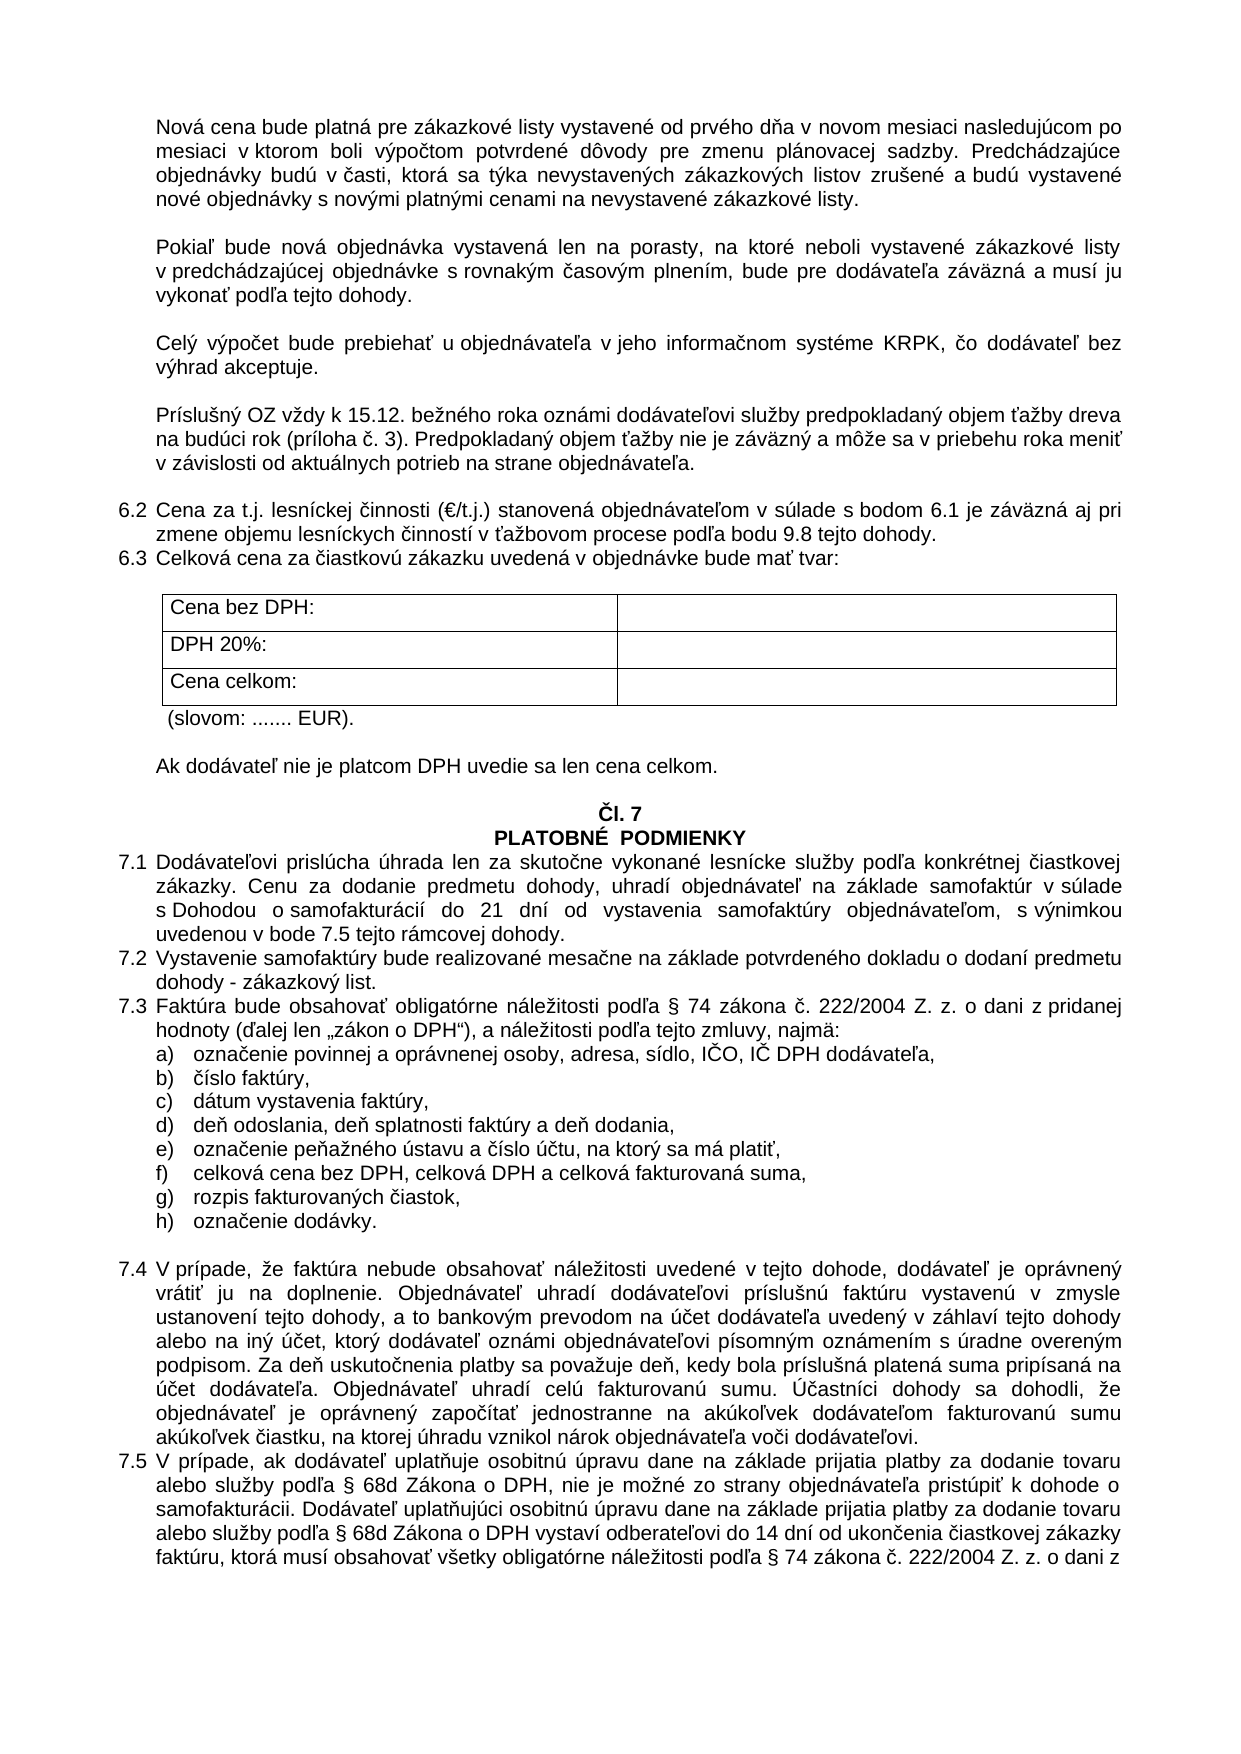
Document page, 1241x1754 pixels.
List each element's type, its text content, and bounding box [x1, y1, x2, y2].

list (slovom: ....... EUR). [156, 706, 1122, 730]
list označenie povinnej a oprávnenej osoby, adresa, sídlo, IČO, IČ DPH dodávateľa, [156, 1041, 1122, 1065]
list Cena za t.j. lesníckej činnosti (€/t.j.) stanovená objednávateľom v súlade s bodom 6.1 je záväzná aj pri zmene objemu lesníckych činností v ťažbovom procese podľa bodu 9.8 tejto dohody. [118, 498, 1122, 546]
text Čl. 7 [118, 802, 1122, 826]
table_cell [618, 669, 1116, 705]
list označenie dodávky. [156, 1209, 1122, 1233]
list deň odoslania, deň splatnosti faktúry a deň dodania, [156, 1113, 1122, 1137]
table_cell Cena celkom: [163, 669, 617, 705]
table_header [618, 595, 1116, 631]
list Nová cena bude platná pre zákazkové listy vystavené od prvého dňa v novom mesiaci nasledujúcom po mesiaci v ktorom boli výpočtom potvrdené dôvody pre zmenu plánovacej sadzby. Predchádzajúce objednávky budú v časti, ktorá sa týka nevystavených zákazkových listov zrušené a budú vystavené nové objednávky s novými platnými cenami na nevystavené zákazkové listy. [156, 115, 1122, 211]
list rozpis fakturovaných čiastok, [156, 1185, 1122, 1209]
list Ak dodávateľ nie je platcom DPH uvedie sa len cena celkom. [156, 754, 1122, 778]
list Pokiaľ bude nová objednávka vystavená len na porasty, na ktoré neboli vystavené zákazkové listy v predchádzajúcej objednávke s rovnakým časovým plnením, bude pre dodávateľa záväzná a musí ju vykonať podľa tejto dohody. [156, 235, 1122, 307]
list Faktúra bude obsahovať obligatórne náležitosti podľa § 74 zákona č. 222/2004 Z. z. o dani z pridanej hodnoty (ďalej len „zákon o DPH“), a náležitosti podľa tejto zmluvy, najmä: [118, 993, 1122, 1041]
table_cell [618, 632, 1116, 668]
list celková cena bez DPH, celková DPH a celková fakturovaná suma, [156, 1161, 1122, 1185]
list označenie peňažného ústavu a číslo účtu, na ktorý sa má platiť, [156, 1137, 1122, 1161]
list Celý výpočet bude prebiehať u objednávateľa v jeho informačnom systéme KRPK, čo dodávateľ bez výhrad akceptuje. [156, 331, 1122, 378]
text PLATOBNÉ PODMIENKY [118, 826, 1122, 850]
list V prípade, že faktúra nebude obsahovať náležitosti uvedené v tejto dohode, dodávateľ je oprávnený vrátiť ju na doplnenie. Objednávateľ uhradí dodávateľovi príslušnú faktúru vystavenú v zmysle ustanovení tejto dohody, a to bankovým prevodom na účet dodávateľa uvedený v záhlaví tejto dohody alebo na iný účet, ktorý dodávateľ oznámi objednávateľovi písomným oznámením s úradne overeným podpisom. Za deň uskutočnenia platby sa považuje deň, kedy bola príslušná platená suma pripísaná na účet dodávateľa. Objednávateľ uhradí celú fakturovanú sumu. Účastníci dohody sa dohodli, že objednávateľ je oprávnený započítať jednostranne na akúkoľvek dodávateľom fakturovanú sumu akúkoľvek čiastku, na ktorej úhradu vznikol nárok objednávateľa voči dodávateľovi. [118, 1257, 1122, 1449]
table_cell DPH 20%: [163, 632, 617, 668]
list číslo faktúry, [156, 1065, 1122, 1089]
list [118, 1449, 1122, 1568]
table_header Cena bez DPH: [163, 595, 617, 631]
list Príslušný OZ vždy k 15.12. bežného roka oznámi dodávateľovi služby predpokladaný objem ťažby dreva na budúci rok (príloha č. 3). Predpokladaný objem ťažby nie je záväzný a môže sa v priebehu roka meniť v závislosti od aktuálnych potrieb na strane objednávateľa. [156, 402, 1122, 474]
list Vystavenie samofaktúry bude realizované mesačne na základe potvrdeného dokladu o dodaní predmetu dohody - zákazkový list. [118, 946, 1122, 993]
list Dodávateľovi prislúcha úhrada len za skutočne vykonané lesnícke služby podľa konkrétnej čiastkovej zákazky. Cenu za dodanie predmetu dohody, uhradí objednávateľ na základe samofaktúr v súlade s Dohodou o samofakturácií do 21 dní od vystavenia samofaktúry objednávateľom, s výnimkou uvedenou v bode 7.5 tejto rámcovej dohody. [118, 850, 1122, 946]
list Celková cena za čiastkovú zákazku uvedená v objednávke bude mať tvar: [118, 546, 1122, 570]
list dátum vystavenia faktúry, [156, 1089, 1122, 1113]
